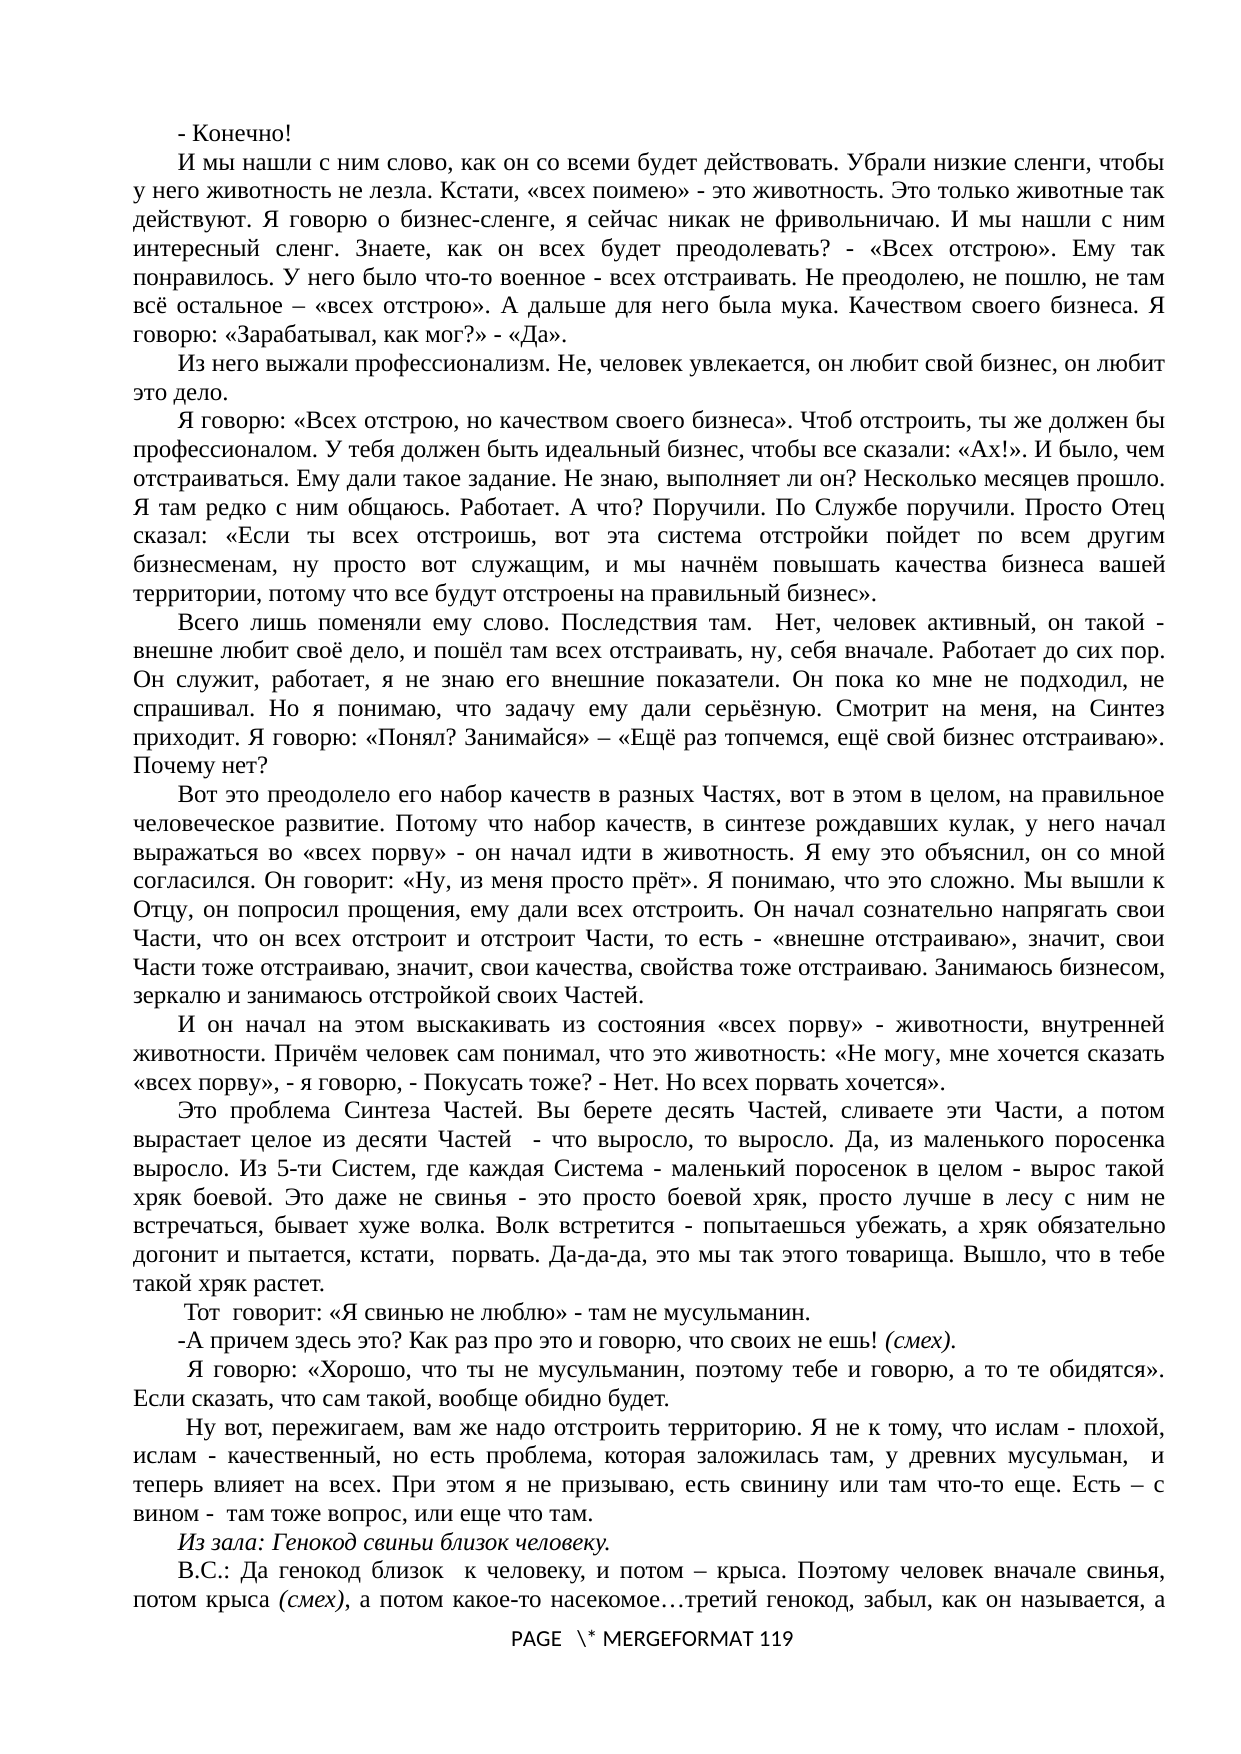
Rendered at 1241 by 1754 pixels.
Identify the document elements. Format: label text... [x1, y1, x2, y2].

text Вот это преодолело его набор качеств в разных Частях, вот в этом в целом, на правильное человеческое развитие. Потому что набор качеств, в синтезе рождавших кулак, у него начал выражаться во «всех порву» - он начал идти в животность. Я ему это объяснил, он со мной согласился. Он говорит: «Ну, из меня просто прёт». Я понимаю, что это сложно. Мы вышли к Отцу, он попросил прощения, ему дали всех отстроить. Он начал сознательно напрягать свои Части, что он всех отстроит и отстроит Части, то есть - «внешне отстраиваю», значит, свои Части тоже отстраиваю, значит, свои качества, свойства тоже отстраиваю. Занимаюсь бизнесом, зеркалю и занимаюсь отстройкой своих Частей. [133, 779, 1167, 1009]
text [133, 1556, 1167, 1613]
text Я говорю: «Всех отстрою, но качеством своего бизнеса». Чтоб отстроить, ты же должен бы профессионалом. У тебя должен быть идеальный бизнес, чтобы все сказали: «Ах!». И было, чем отстраиваться. Ему дали такое задание. Не знаю, выполняет ли он? Несколько месяцев прошло. Я там редко с ним общаюсь. Работает. А что? Поручили. По Службе поручили. Просто Отец сказал: «Если ты всех отстроишь, вот эта система отстройки пойдет по всем другим бизнесменам, ну просто вот служащим, и мы начнём повышать качества бизнеса вашей территории, потому что все будут отстроены на правильный бизнес». [133, 406, 1167, 607]
text Тот говорит: «Я свинью не люблю» - там не мусульманин. [133, 1297, 1167, 1326]
text И он начал на этом выскакивать из состояния «всех порву» - животности, внутренней животности. Причём человек сам понимал, что это животность: «Не могу, мне хочется сказать «всех порву», - я говорю, - Покусать тоже? - Нет. Но всех порвать хочется». [133, 1009, 1167, 1096]
text Я говорю: «Хорошо, что ты не мусульманин, поэтому тебе и говорю, а то те обидятся». Если сказать, что сам такой, вообще обидно будет. [133, 1354, 1167, 1412]
text Из него выжали профессионализм. Не, человек увлекается, он любит свой бизнес, он любит это дело. [133, 348, 1167, 406]
text И мы нашли с ним слово, как он со всеми будет действовать. Убрали низкие сленги, чтобы у него животность не лезла. Кстати, «всех поимею» - это животность. Это только животные так действуют. Я говорю о бизнес-сленге, я сейчас никак не фривольничаю. И мы нашли с ним интересный сленг. Знаете, как он всех будет преодолевать? - «Всех отстрою». Ему так понравилось. У него было что-то военное - всех отстраивать. Не преодолею, не пошлю, не там всё остальное – «всех отстрою». А дальше для него была мука. Качеством своего бизнеса. Я говорю: «Зарабатывал, как мог?» - «Да». [133, 147, 1167, 348]
text - Конечно! [133, 118, 1167, 147]
text Всего лишь поменяли ему слово. Последствия там. Нет, человек активный, он такой - внешне любит своё дело, и пошёл там всех отстраивать, ну, себя вначале. Работает до сих пор. Он служит, работает, я не знаю его внешние показатели. Он пока ко мне не подходил, не спрашивал. Но я понимаю, что задачу ему дали серьёзную. Смотрит на меня, на Синтез приходит. Я говорю: «Понял? Занимайся» – «Ещё раз топчемся, ещё свой бизнес отстраиваю». Почему нет? [133, 607, 1167, 779]
text Ну вот, пережигаем, вам же надо отстроить территорию. Я не к тому, что ислам - плохой, ислам - качественный, но есть проблема, которая заложилась там, у древних мусульман, и теперь влияет на всех. При этом я не призываю, есть свинину или там что-то еще. Есть – с вином - там тоже вопрос, или еще что там. [133, 1412, 1167, 1527]
text Из зала: Генокод свиньи близок человеку. [133, 1527, 1167, 1556]
text Это проблема Синтеза Частей. Вы берете десять Частей, сливаете эти Части, а потом вырастает целое из десяти Частей - что выросло, то выросло. Да, из маленького поросенка выросло. Из 5-ти Систем, где каждая Система - маленький поросенок в целом - вырос такой хряк боевой. Это даже не свинья - это просто боевой хряк, просто лучше в лесу с ним не встречаться, бывает хуже волка. Волк встретится - попытаешься убежать, а хряк обязательно догонит и пытается, кстати, порвать. Да-да-да, это мы так этого товарища. Вышло, что в тебе такой хряк растет. [133, 1096, 1167, 1297]
text -А причем здесь это? Как раз про это и говорю, что своих не ешь! (смех). [133, 1326, 1167, 1354]
